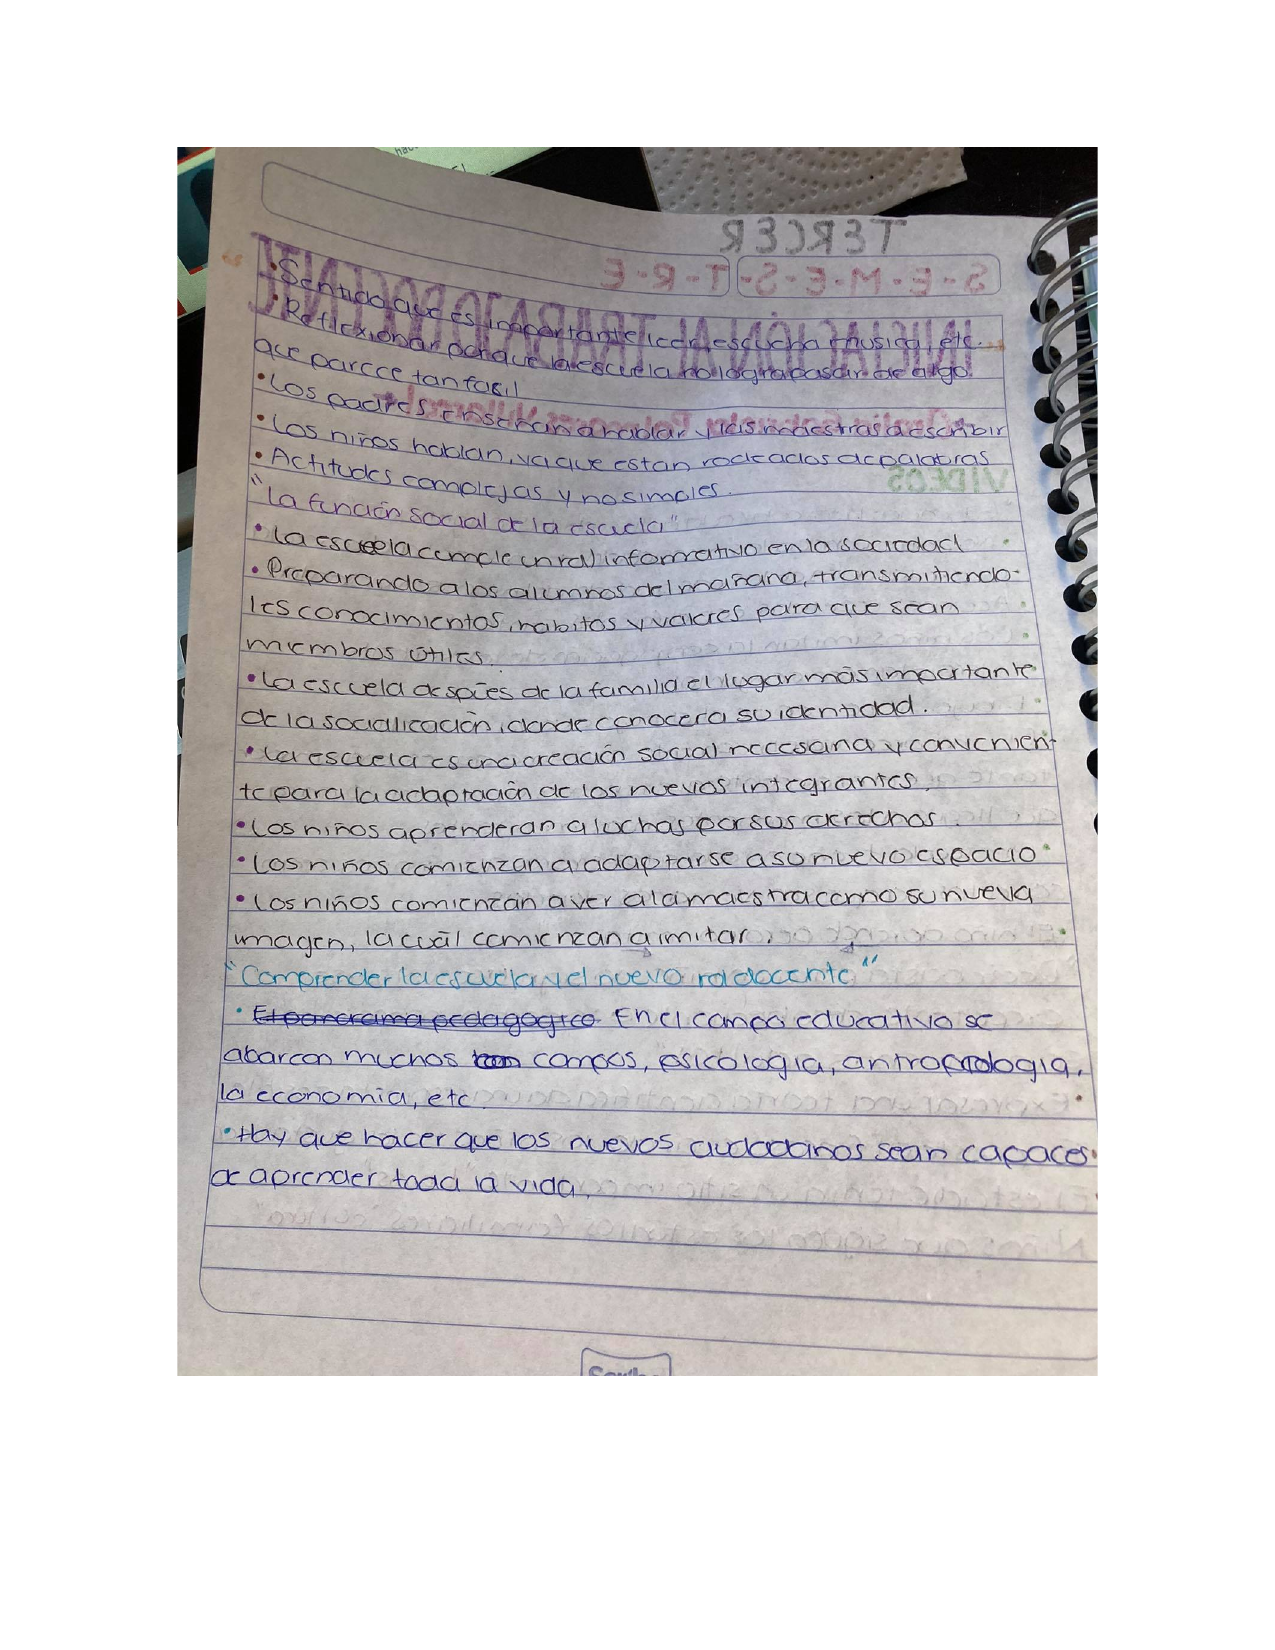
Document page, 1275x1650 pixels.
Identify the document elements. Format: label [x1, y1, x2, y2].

picture [177, 147, 1098, 1376]
